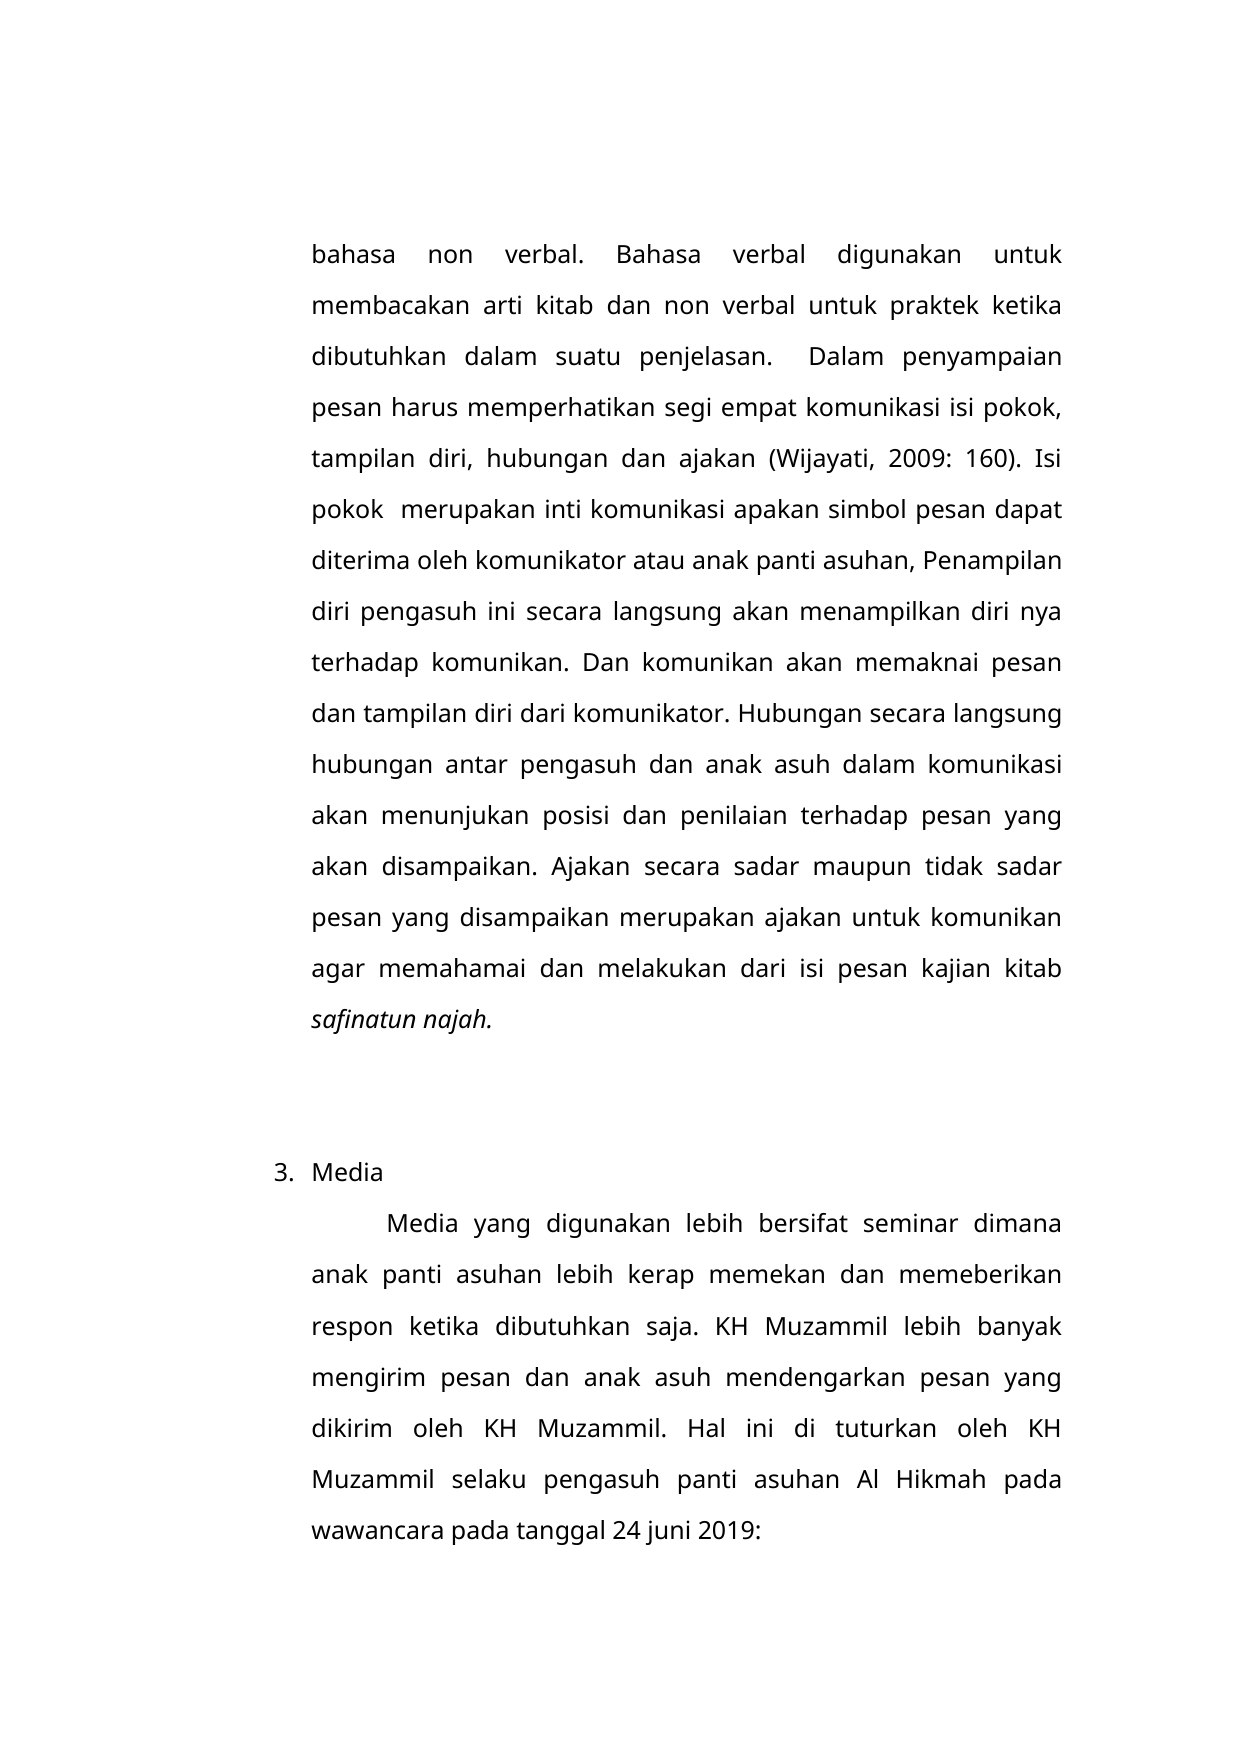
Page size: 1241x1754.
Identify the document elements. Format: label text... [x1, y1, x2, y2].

list Media yang digunakan lebih bersifat seminar dimana anak panti asuhan lebih kerap memekan dan memeberikan respon ketika dibutuhkan saja. KH Muzammil lebih banyak mengirim pesan dan anak asuh mendengarkan pesan yang dikirim oleh KH Muzammil. Hal ini di tuturkan oleh KH Muzammil selaku pengasuh panti asuhan Al Hikmah pada wawancara pada tanggal 24 juni 2019: [311, 1206, 1063, 1546]
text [311, 236, 1063, 1036]
list Media [274, 1155, 1063, 1189]
